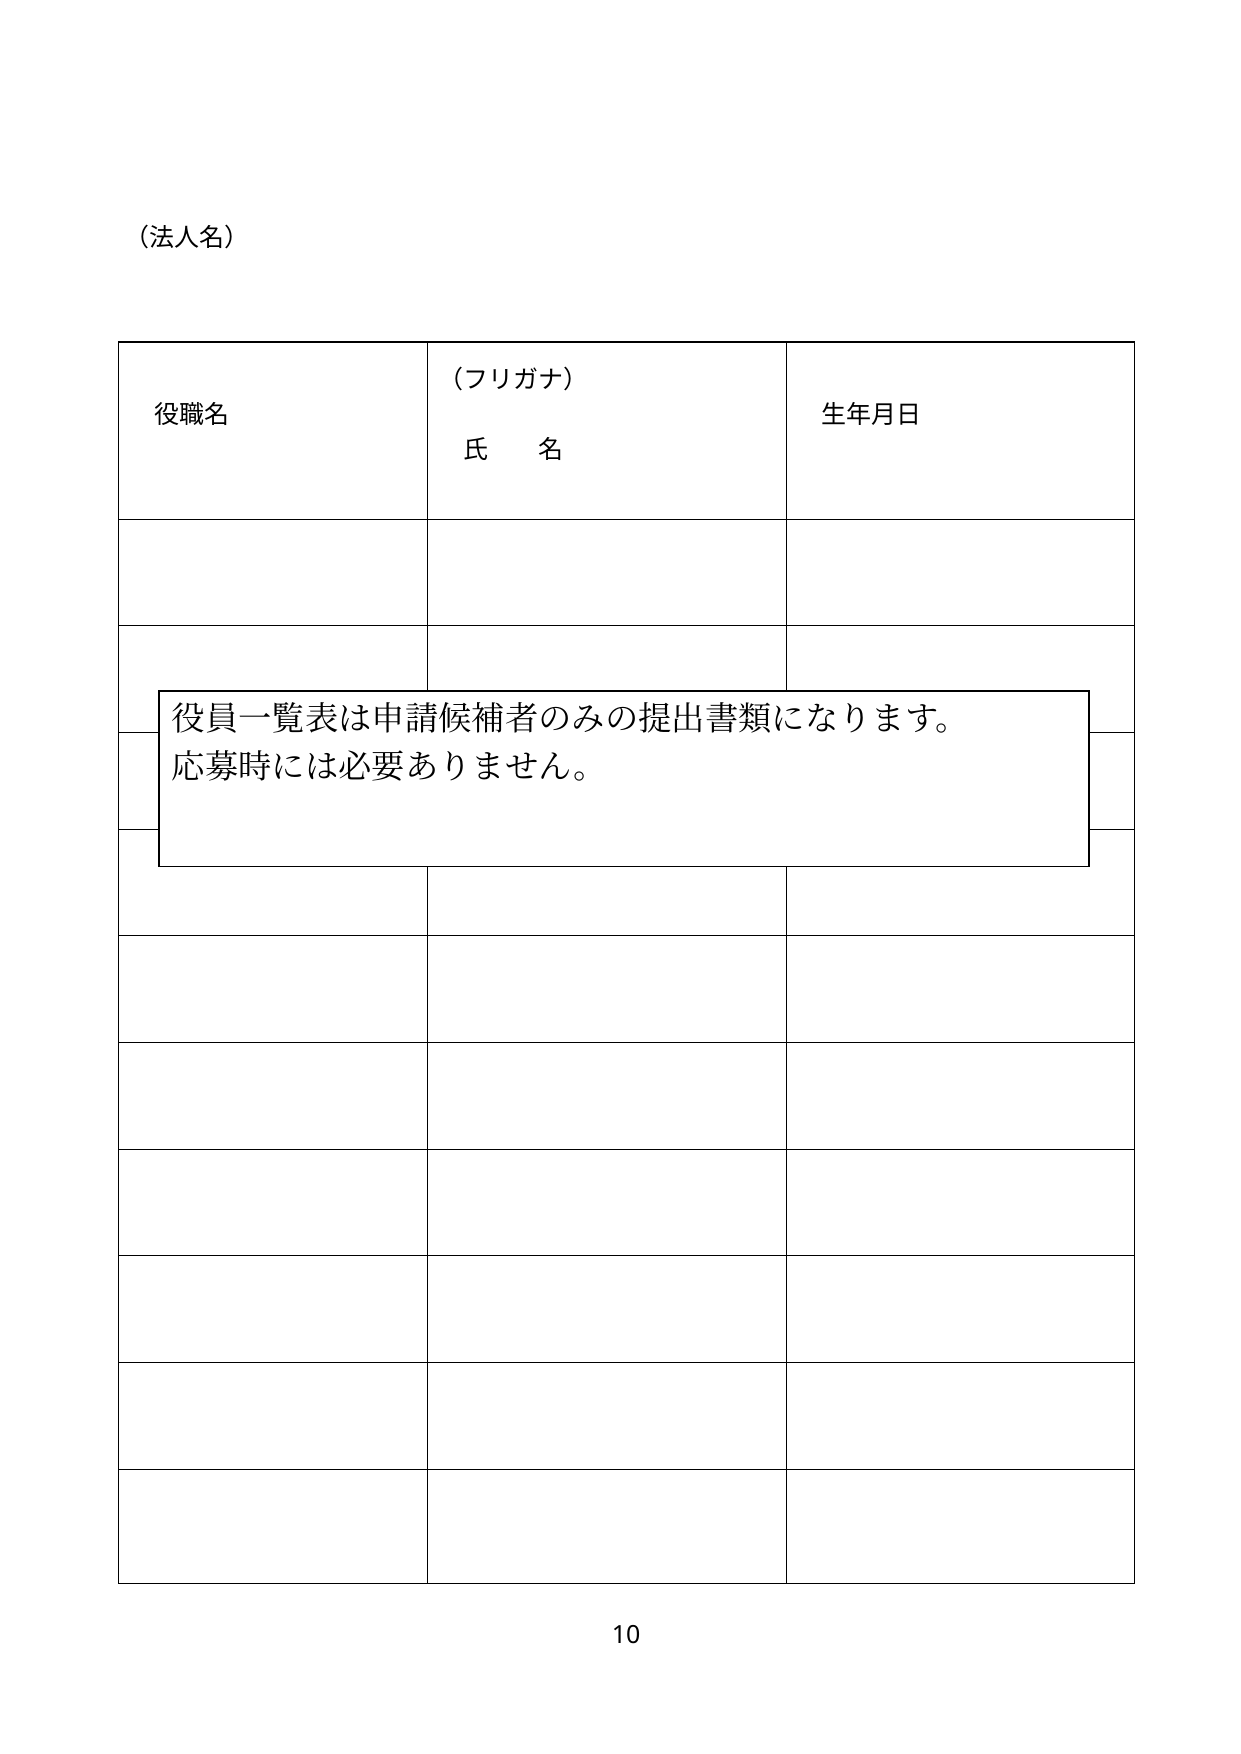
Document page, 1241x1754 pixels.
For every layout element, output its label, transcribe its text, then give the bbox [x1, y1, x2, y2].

table_cell [119, 1256, 427, 1362]
table_cell [428, 1363, 786, 1469]
table_cell [428, 1470, 786, 1583]
table_cell [787, 1256, 1134, 1362]
table_header （フリガナ） 氏 名 [428, 343, 786, 518]
table_header 役職名 [119, 343, 427, 518]
table_cell [428, 626, 786, 690]
table_cell [428, 1043, 786, 1149]
table_cell [119, 520, 427, 625]
table_cell [787, 936, 1134, 1042]
table_cell [428, 936, 786, 1042]
table_cell [119, 626, 427, 732]
table_cell [787, 1150, 1134, 1255]
table_cell [119, 1150, 427, 1255]
table_cell [428, 867, 786, 935]
table_cell [119, 1043, 427, 1149]
table_cell [787, 1043, 1134, 1149]
table_cell [787, 1363, 1134, 1469]
table_cell [428, 1150, 786, 1255]
table_cell [787, 520, 1134, 625]
table_cell [119, 830, 427, 935]
table_cell [428, 520, 786, 625]
table_cell [428, 1256, 786, 1362]
table_header 生年月日 [787, 343, 1134, 518]
table_cell [787, 1470, 1134, 1583]
table_cell [119, 1363, 427, 1469]
table_cell [119, 936, 427, 1042]
table_cell [787, 626, 1134, 732]
table_cell [119, 1470, 427, 1583]
table_cell [787, 830, 1134, 935]
table_cell [1090, 733, 1134, 829]
table_cell [119, 733, 158, 829]
text （法人名） [124, 201, 1134, 271]
